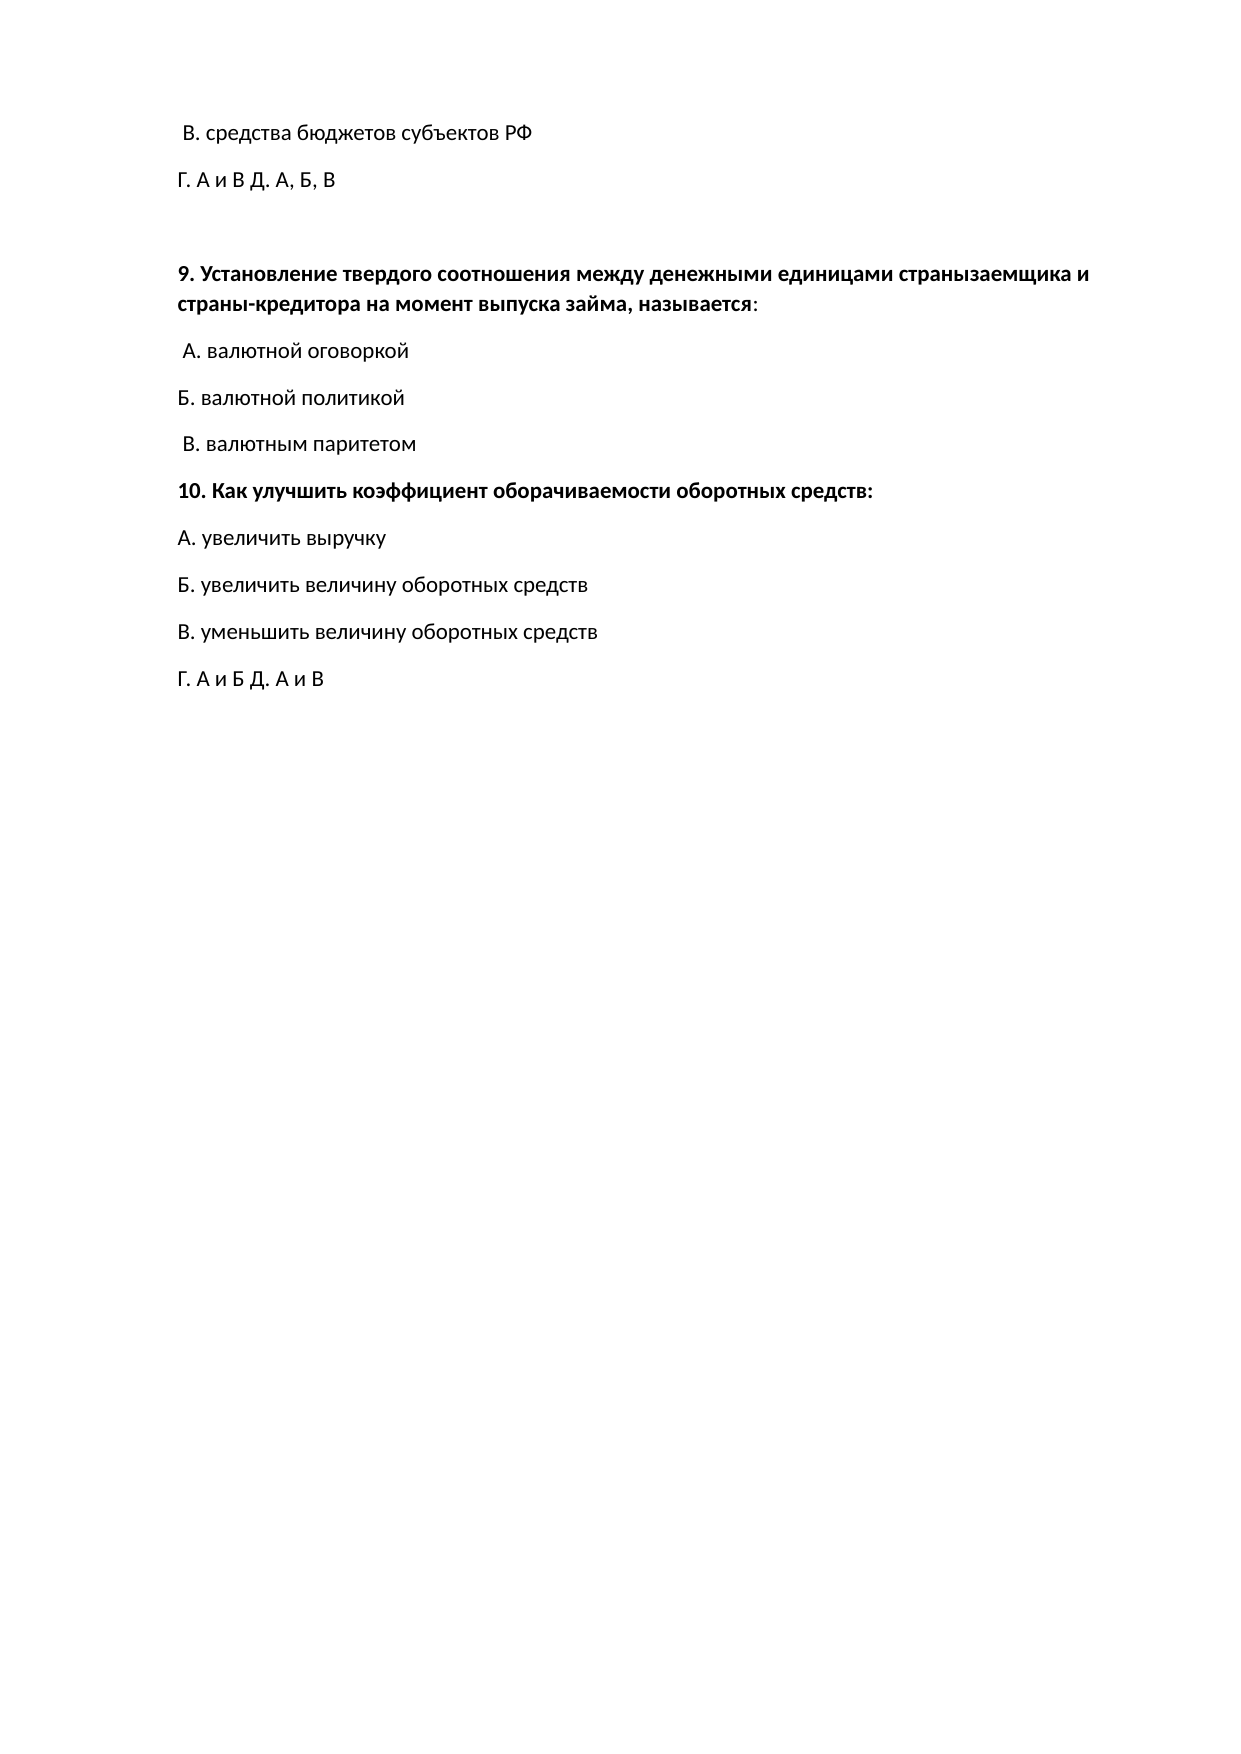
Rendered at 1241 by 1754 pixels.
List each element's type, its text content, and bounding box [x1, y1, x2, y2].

text Г. А и В Д. А, Б, В [177, 165, 1152, 193]
text В. средства бюджетов субъектов РФ [177, 118, 1152, 146]
text В. уменьшить величину оборотных средств [177, 617, 1152, 645]
text В. валютным паритетом [177, 429, 1152, 458]
text Б. увеличить величину оборотных средств [177, 570, 1152, 598]
text 10. Как улучшить коэффициент оборачиваемости оборотных средств: [177, 476, 1152, 504]
text Б. валютной политикой [177, 383, 1152, 411]
text А. увеличить выручку [177, 523, 1152, 551]
text А. валютной оговоркой [177, 336, 1152, 364]
text 9. Установление твердого соотношения между денежными единицами странызаемщика и страны-кредитора на момент выпуска займа, называется: [177, 259, 1152, 317]
text Г. А и Б Д. А и В [177, 664, 1152, 692]
